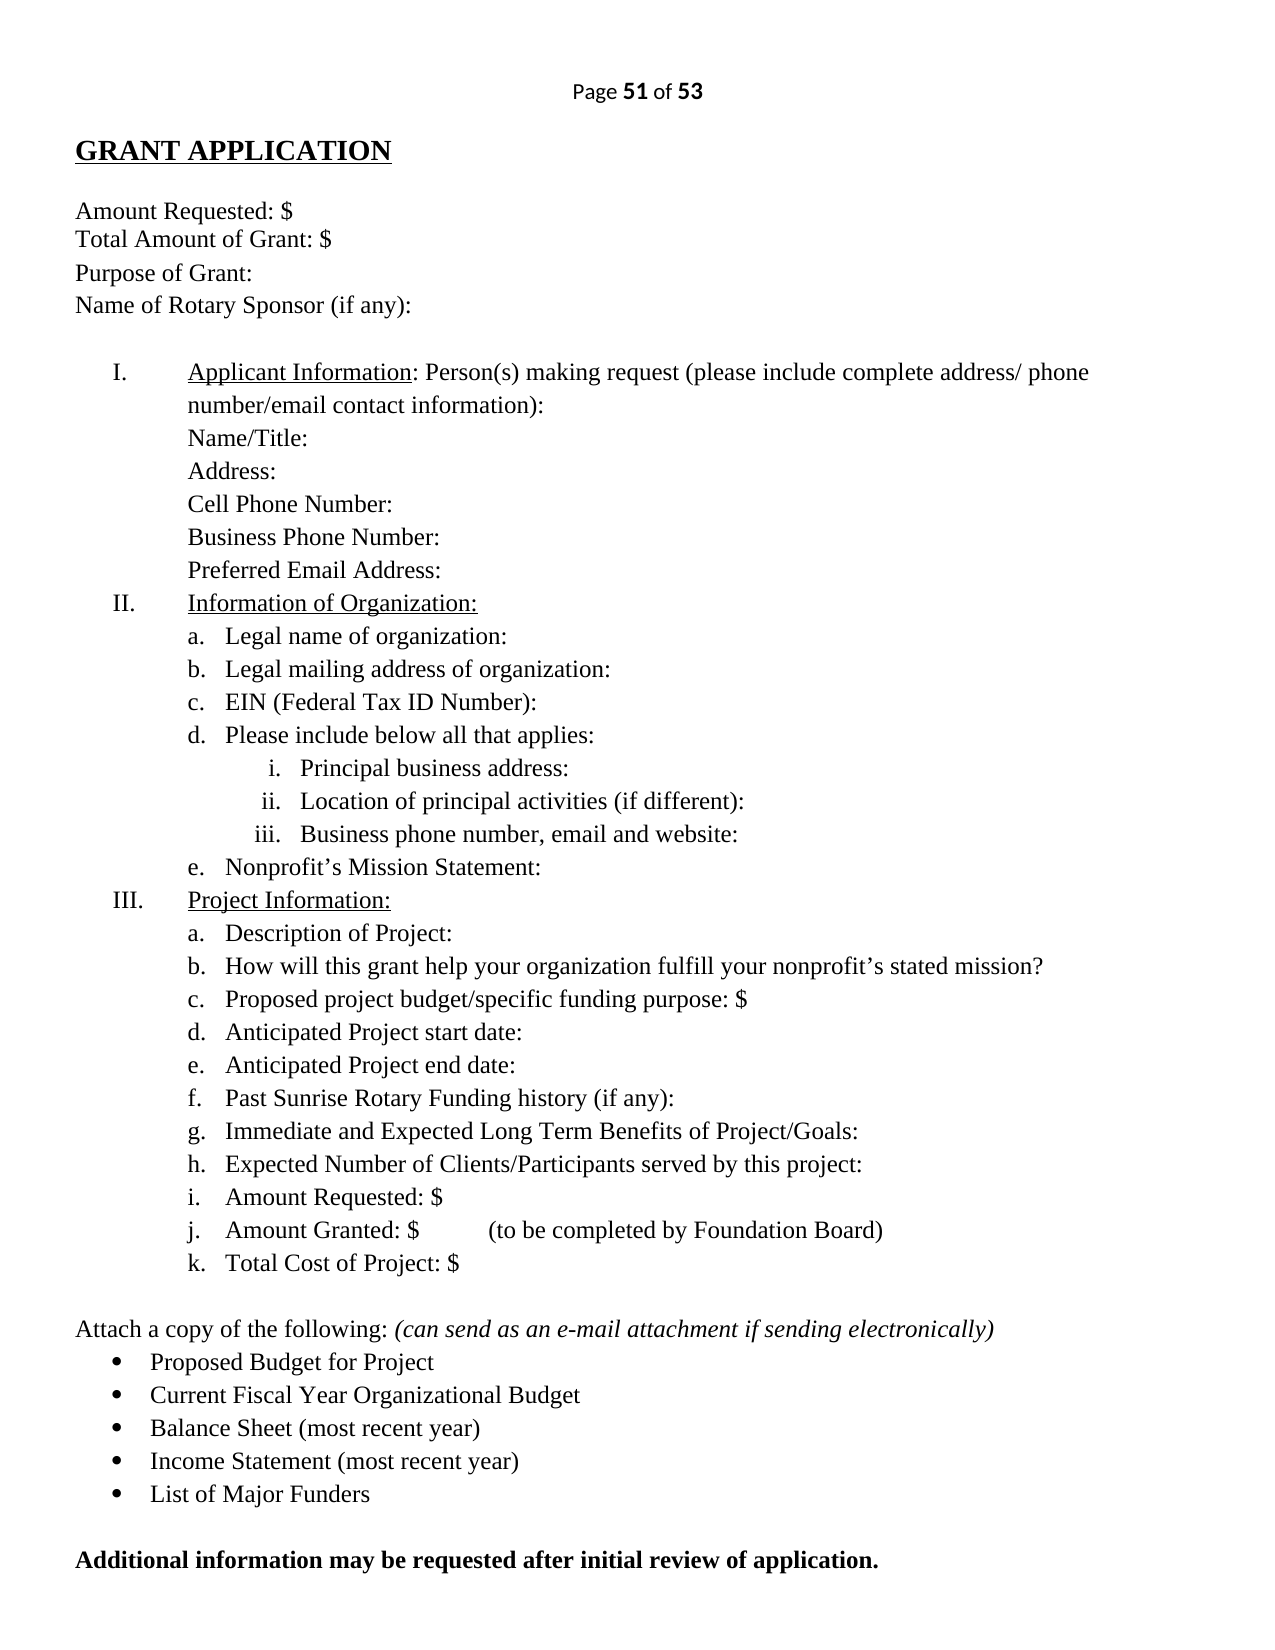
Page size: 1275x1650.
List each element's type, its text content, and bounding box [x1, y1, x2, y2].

list Proposed Budget for Project [112, 1347, 1200, 1376]
list Applicant Information: Person(s) making request (please include complete address/ phone number/email contact information): [112, 357, 1200, 418]
list Description of Project: [187, 918, 1200, 947]
list Balance Sheet (most recent year) [112, 1413, 1200, 1442]
list Past Sunrise Rotary Funding history (if any): [187, 1083, 1200, 1112]
list Preferred Email Address: [187, 555, 1200, 583]
text Amount Requested: $ [75, 196, 1200, 224]
list Location of principal activities (if different): [281, 786, 1200, 815]
list Nonprofit’s Mission Statement: [187, 852, 1200, 881]
text Attach a copy of the following: (can send as an e-mail attachment if sending electronically) [75, 1314, 1200, 1343]
list Total Cost of Project: $ [187, 1248, 1200, 1277]
text Name of Rotary Sponsor (if any): [75, 291, 1200, 319]
list Current Fiscal Year Organizational Budget [112, 1380, 1200, 1409]
list Income Statement (most recent year) [112, 1446, 1200, 1475]
list Name/Title: [187, 423, 1200, 451]
list Cell Phone Number: [187, 489, 1200, 517]
list Principal business address: [281, 753, 1200, 782]
text GRANT APPLICATION [75, 133, 1200, 167]
list List of Major Funders [112, 1479, 1200, 1508]
list Please include below all that applies: [187, 720, 1200, 749]
list Project Information: [112, 885, 1200, 914]
list Information of Organization: [112, 588, 1200, 617]
list Legal mailing address of organization: [187, 654, 1200, 683]
list How will this grant help your organization fulfill your nonprofit’s stated mission? [187, 951, 1200, 980]
text Purpose of Grant: [75, 258, 1200, 286]
list Legal name of organization: [187, 621, 1200, 649]
list Address: [187, 456, 1200, 484]
list Amount Granted: $ (to be completed by Foundation Board) [187, 1215, 1200, 1244]
list EIN (Federal Tax ID Number): [187, 687, 1200, 716]
list Business phone number, email and website: [281, 819, 1200, 848]
list Proposed project budget/specific funding purpose: $ [187, 984, 1200, 1013]
list Anticipated Project end date: [187, 1050, 1200, 1079]
list Anticipated Project start date: [187, 1017, 1200, 1046]
text Additional information may be requested after initial review of application. [75, 1545, 1200, 1574]
list Expected Number of Clients/Participants served by this project: [187, 1149, 1200, 1178]
list Business Phone Number: [187, 522, 1200, 551]
text Total Amount of Grant: $ [75, 224, 1200, 253]
list Immediate and Expected Long Term Benefits of Project/Goals: [187, 1116, 1200, 1145]
list Amount Requested: $ [187, 1182, 1200, 1211]
